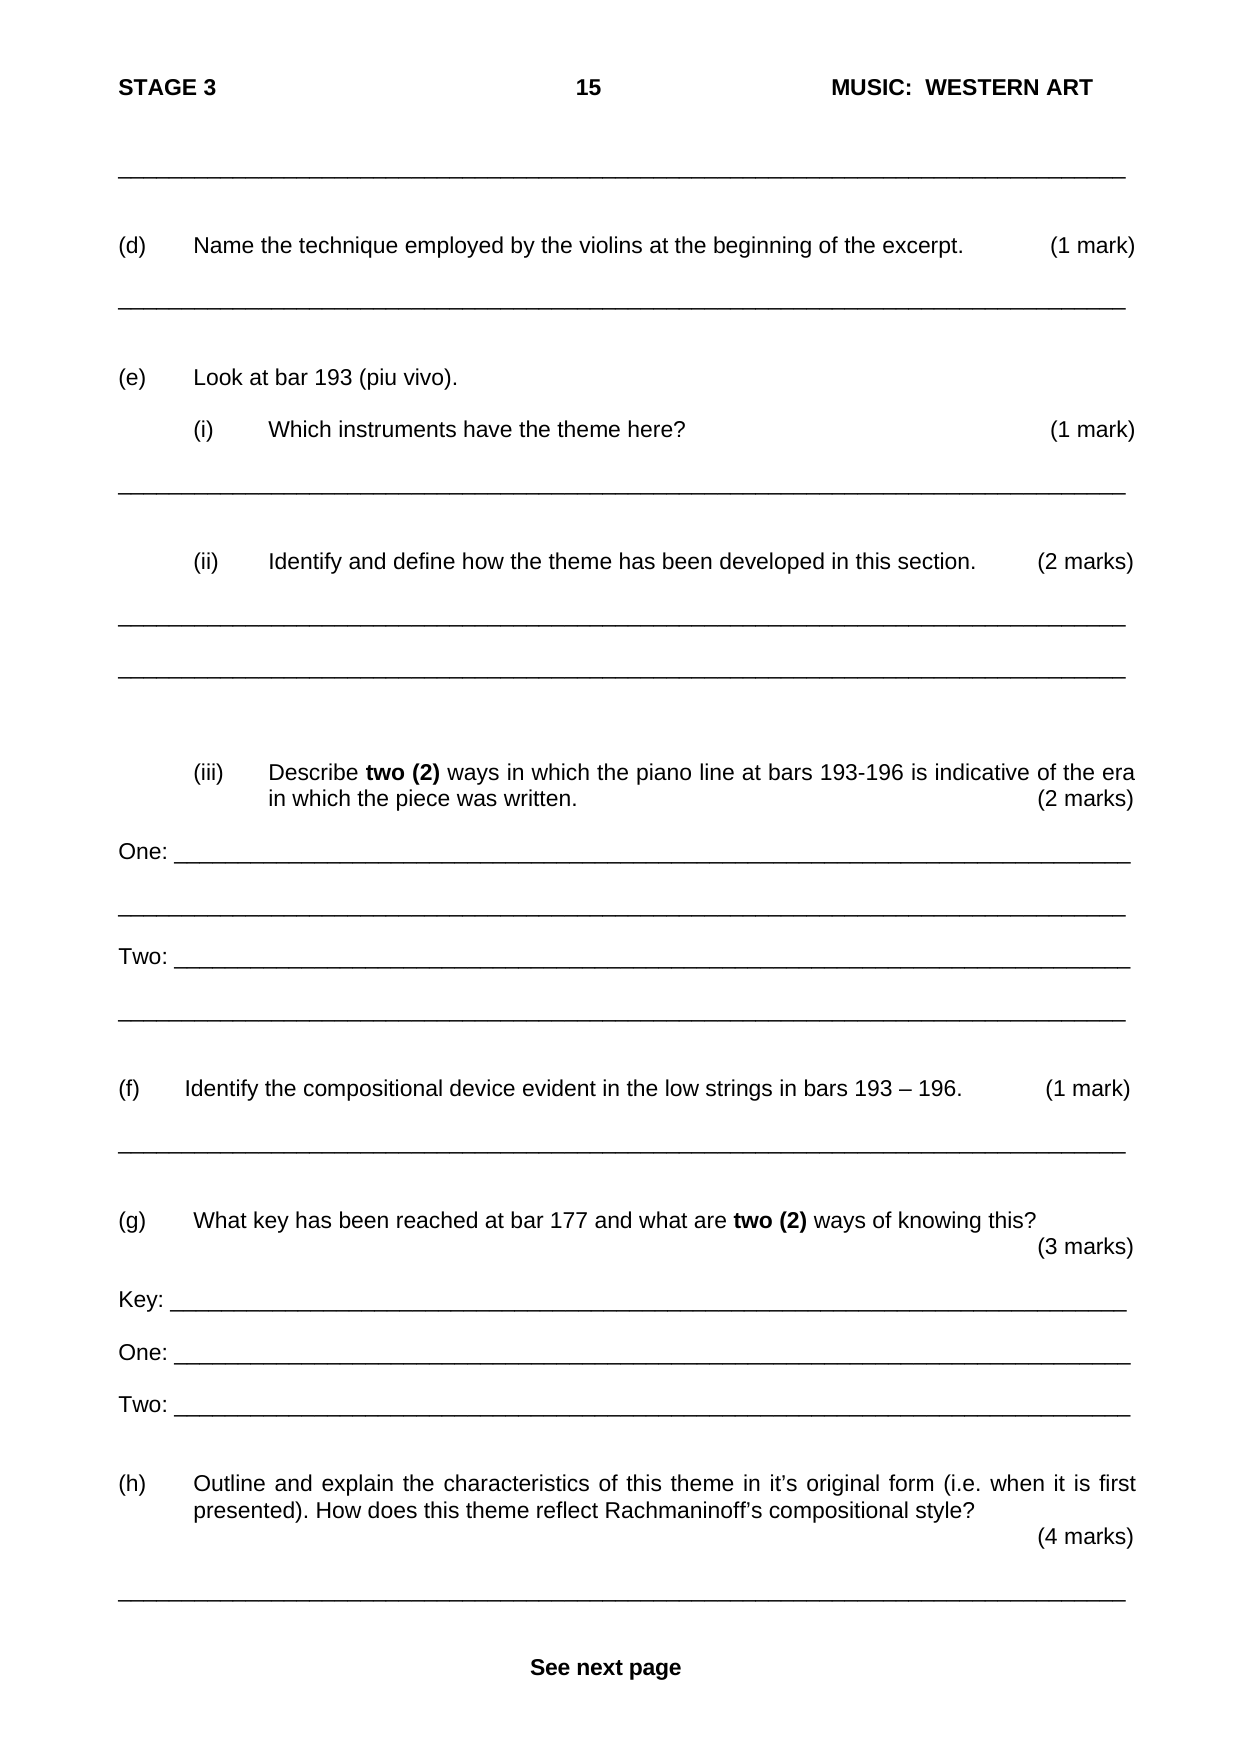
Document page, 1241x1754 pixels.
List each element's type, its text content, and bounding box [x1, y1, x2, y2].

text _______________________________________________________________________________ [118, 1128, 1137, 1154]
text _______________________________________________________________________________ [118, 996, 1137, 1022]
text (g) What key has been reached at bar 177 and what are two (2) ways of knowing this? [118, 1207, 1137, 1233]
text (d) Name the technique employed by the violins at the beginning of the excerpt. (1 mark) [118, 232, 1137, 258]
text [118, 1576, 1137, 1602]
text (ii) Identify and define how the theme has been developed in this section. (2 marks) [193, 548, 1137, 574]
text (f) Identify the compositional device evident in the low strings in bars 193 – 196. (1 mark) [118, 1075, 1137, 1101]
text _______________________________________________________________________________ [118, 469, 1137, 495]
text Two: ___________________________________________________________________________ [118, 943, 1137, 969]
text (3 marks) [943, 1233, 1137, 1259]
text _______________________________________________________________________________ [118, 891, 1137, 917]
text _______________________________________________________________________________ [118, 601, 1137, 627]
text Key: ___________________________________________________________________________ [118, 1286, 1137, 1312]
text (e) Look at bar 193 (piu vivo). [118, 363, 1137, 390]
text One: ___________________________________________________________________________ [118, 1338, 1137, 1365]
text (h) Outline and explain the characteristics of this theme in it’s original form (i.e. when it is first presented). How does this theme reflect Rachmaninoff’s compositional style? [118, 1470, 1137, 1523]
text Two: ___________________________________________________________________________ [118, 1391, 1137, 1418]
text (iii) Describe two (2) ways in which the piano line at bars 193-196 is indicative of the era in which the piece was written. (2 marks) [193, 759, 1137, 811]
text (i) Which instruments have the theme here? (1 mark) [193, 416, 1137, 442]
text _______________________________________________________________________________ [118, 653, 1137, 680]
text _______________________________________________________________________________ [118, 284, 1137, 311]
text (4 marks) [943, 1523, 1137, 1549]
text One: ___________________________________________________________________________ [118, 838, 1137, 864]
text _______________________________________________________________________________ [118, 153, 1137, 179]
